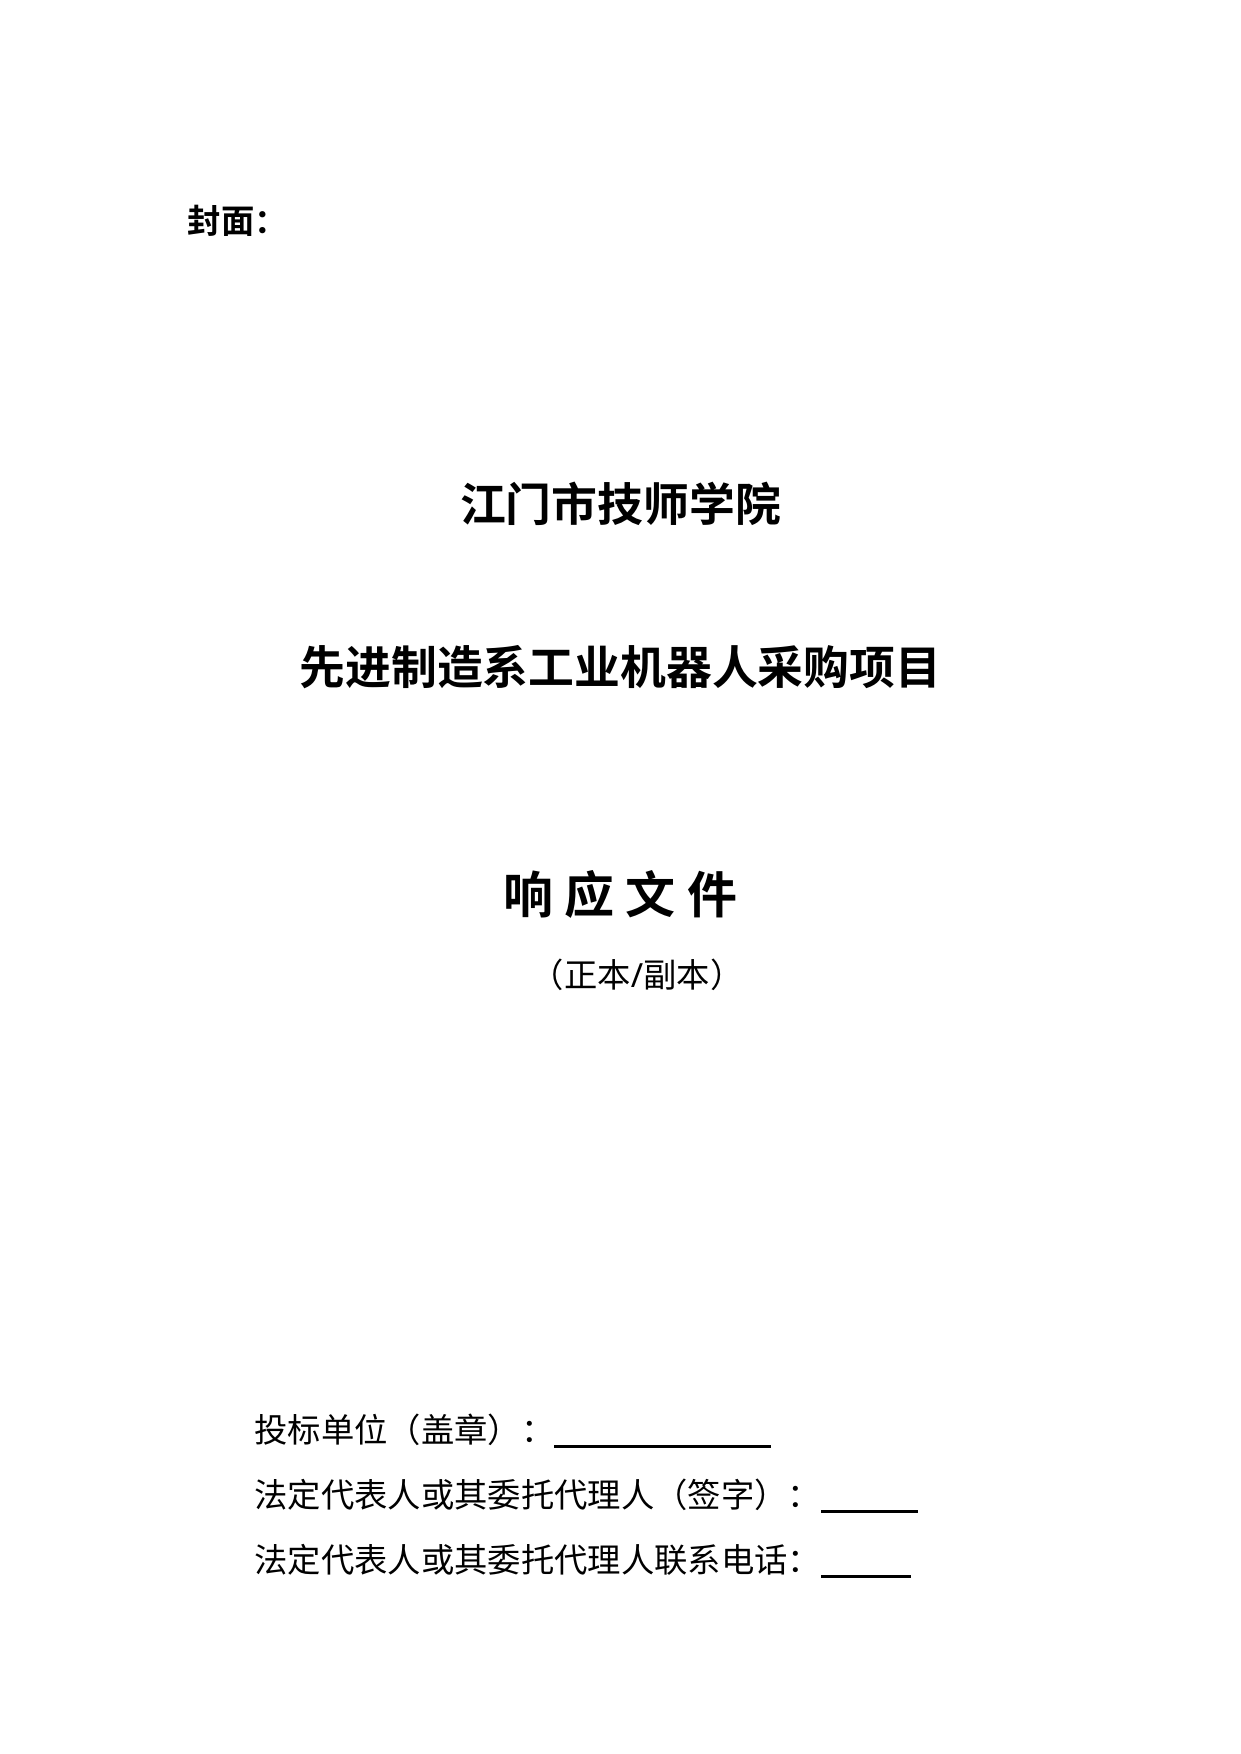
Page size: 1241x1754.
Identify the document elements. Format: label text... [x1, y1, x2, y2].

text 法定代表人或其委托代理人（签字）： [187, 1461, 1053, 1526]
text （正本/副本） [187, 941, 1053, 1006]
text 投标单位（盖章）： [187, 1396, 1053, 1461]
text 法定代表人或其委托代理人联系电话： [187, 1526, 1053, 1591]
text 江门市技师学院 [187, 453, 1053, 551]
text 先进制造系工业机器人采购项目 [187, 616, 1053, 713]
text 响 应 文 件 [187, 843, 1053, 941]
text 封面： [187, 187, 1053, 252]
